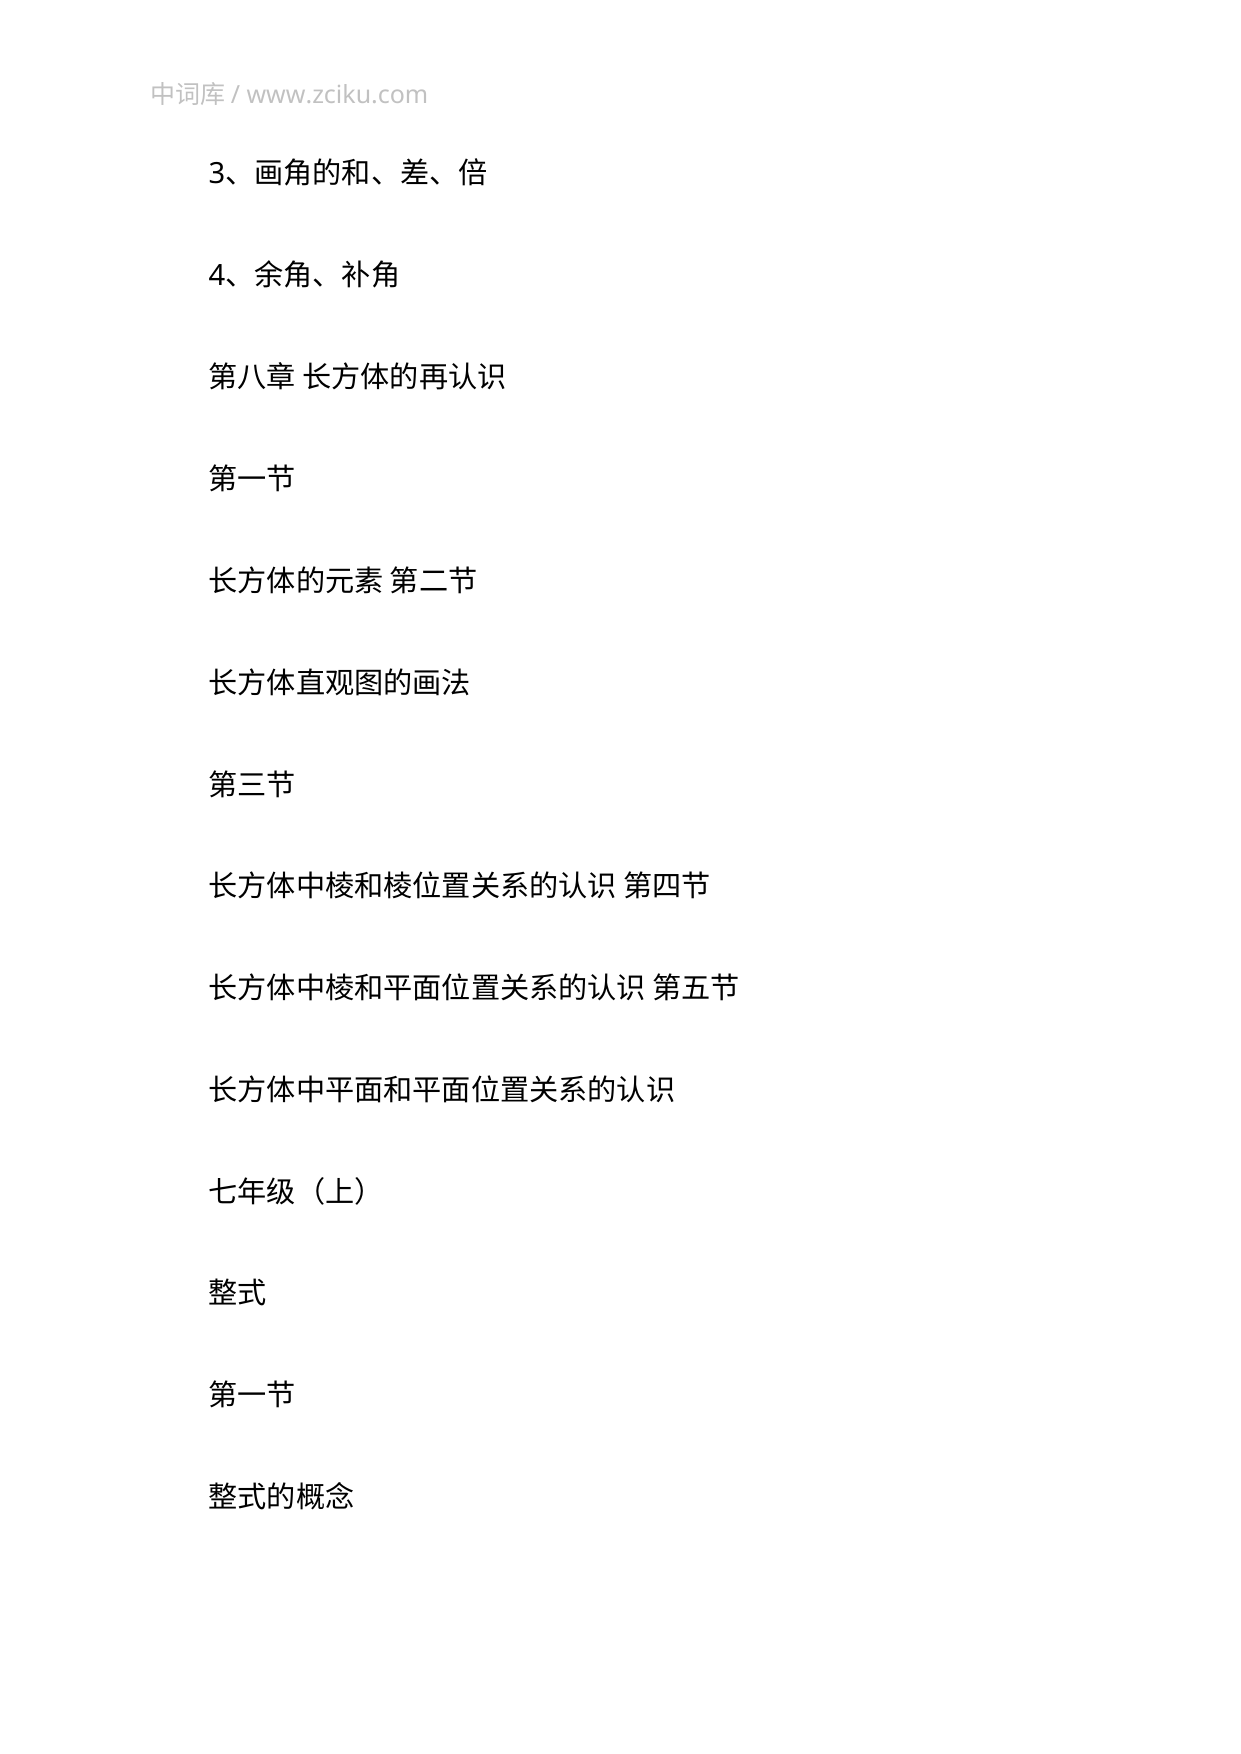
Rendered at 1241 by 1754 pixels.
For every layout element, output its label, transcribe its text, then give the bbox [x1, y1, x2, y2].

text 长方体中棱和棱位置关系的认识 第四节 [150, 863, 1090, 905]
text 整式 [150, 1270, 1090, 1312]
text 第八章 长方体的再认识 [150, 354, 1090, 396]
text 长方体直观图的画法 [150, 659, 1090, 702]
text 第一节 [150, 1372, 1090, 1414]
text 长方体中平面和平面位置关系的认识 [150, 1066, 1090, 1109]
text 整式的概念 [150, 1473, 1090, 1516]
text 长方体的元素 第二节 [150, 557, 1090, 600]
text 七年级（上） [150, 1168, 1090, 1210]
text 第一节 [150, 456, 1090, 498]
text 第三节 [150, 761, 1090, 803]
text 4、余角、补角 [150, 252, 1090, 294]
text 长方体中棱和平面位置关系的认识 第五节 [150, 964, 1090, 1007]
text 3、画角的和、差、倍 [150, 150, 1090, 192]
